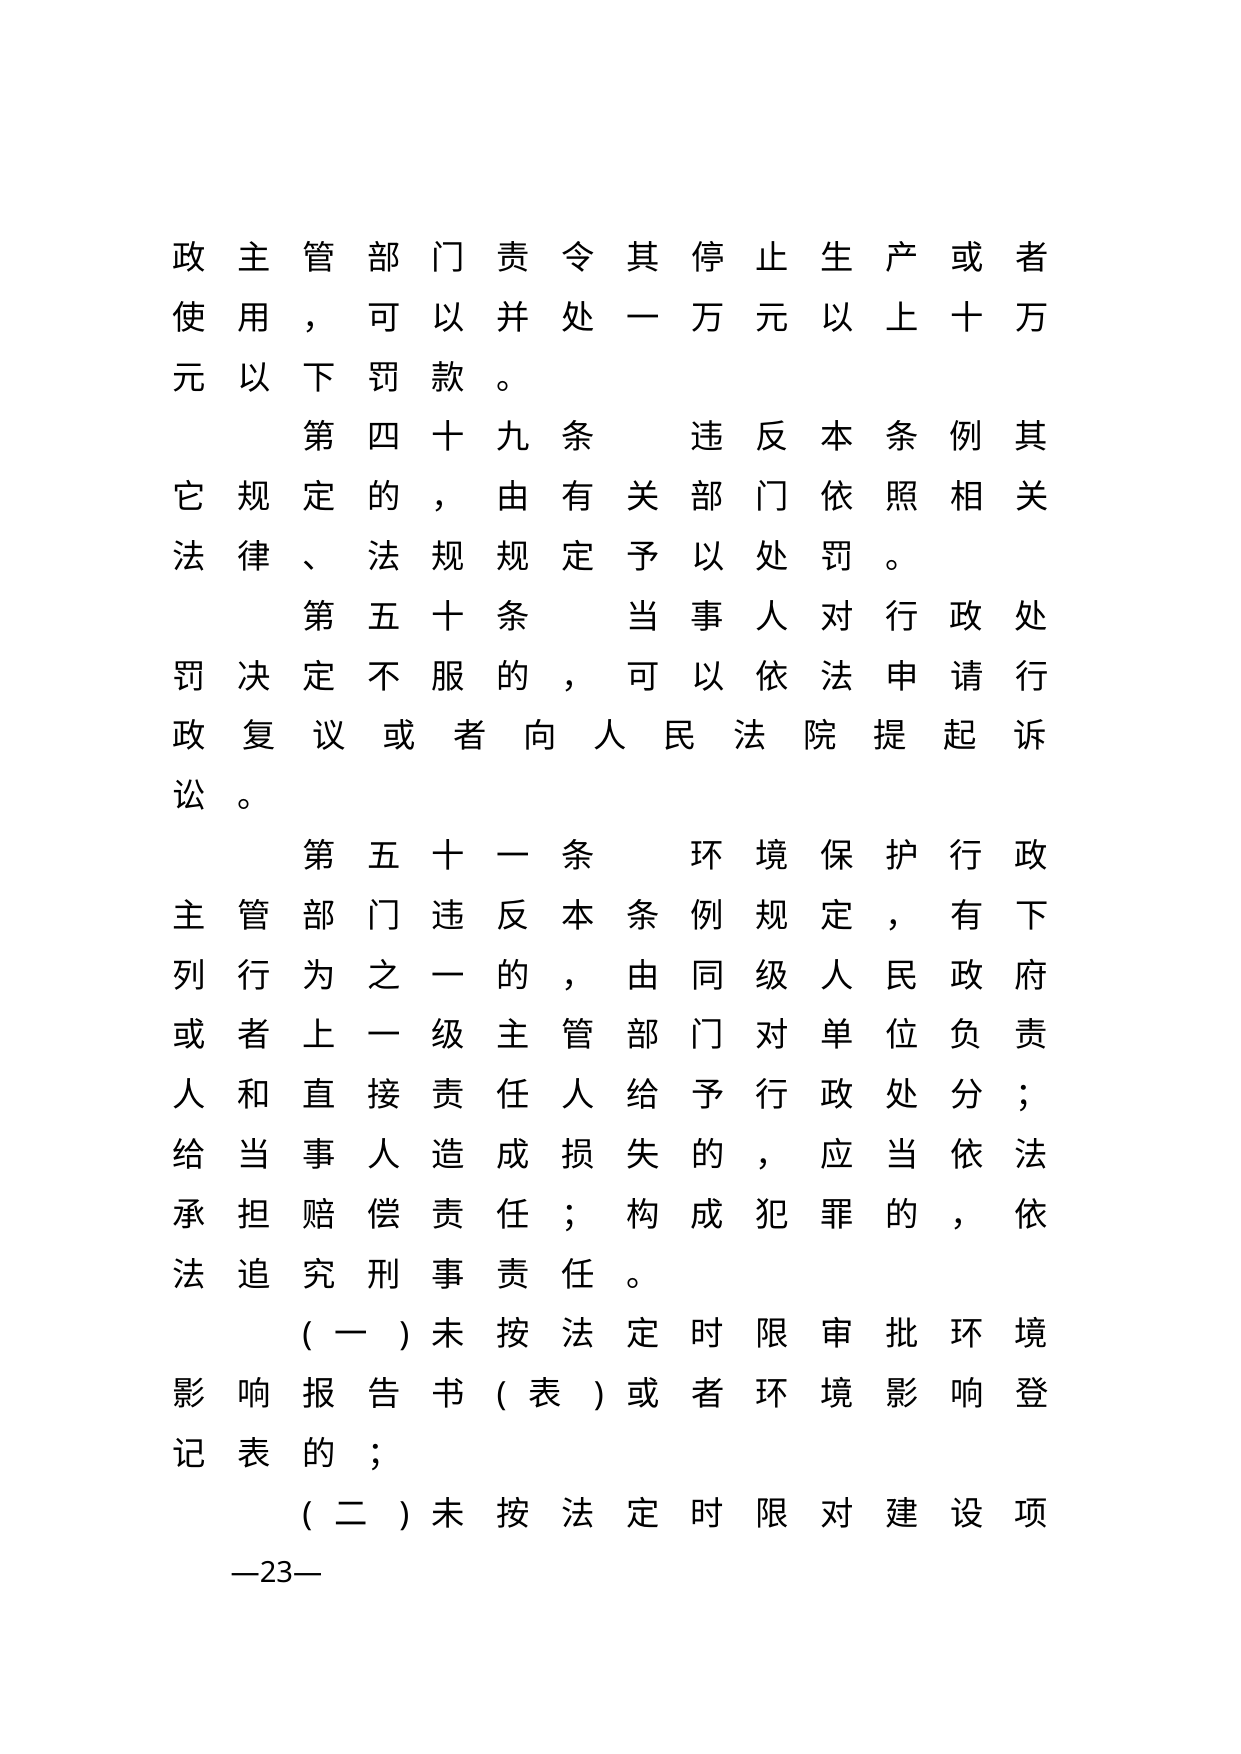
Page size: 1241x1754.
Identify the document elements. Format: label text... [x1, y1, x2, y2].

text 第五十条 当事人对行政处罚决定不服的，可以依法申请行政复议或者向人民法院提起诉讼。 [172, 584, 1079, 823]
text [172, 225, 1079, 404]
text (一)未按法定时限审批环境影响报告书(表)或者环境影响登记表的； [172, 1301, 1079, 1481]
text 第四十九条 违反本条例其它规定的，由有关部门依照相关法律、法规规定予以处罚。 [172, 404, 1079, 584]
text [172, 1481, 1079, 1541]
text 第五十一条 环境保护行政主管部门违反本条例规定，有下列行为之一的，由同级人民政府或者上一级主管部门对单位负责人和直接责任人给予行政处分；给当事人造成损失的，应当依法承担赔偿责任；构成犯罪的，依法追究刑事责任。 [172, 823, 1079, 1301]
